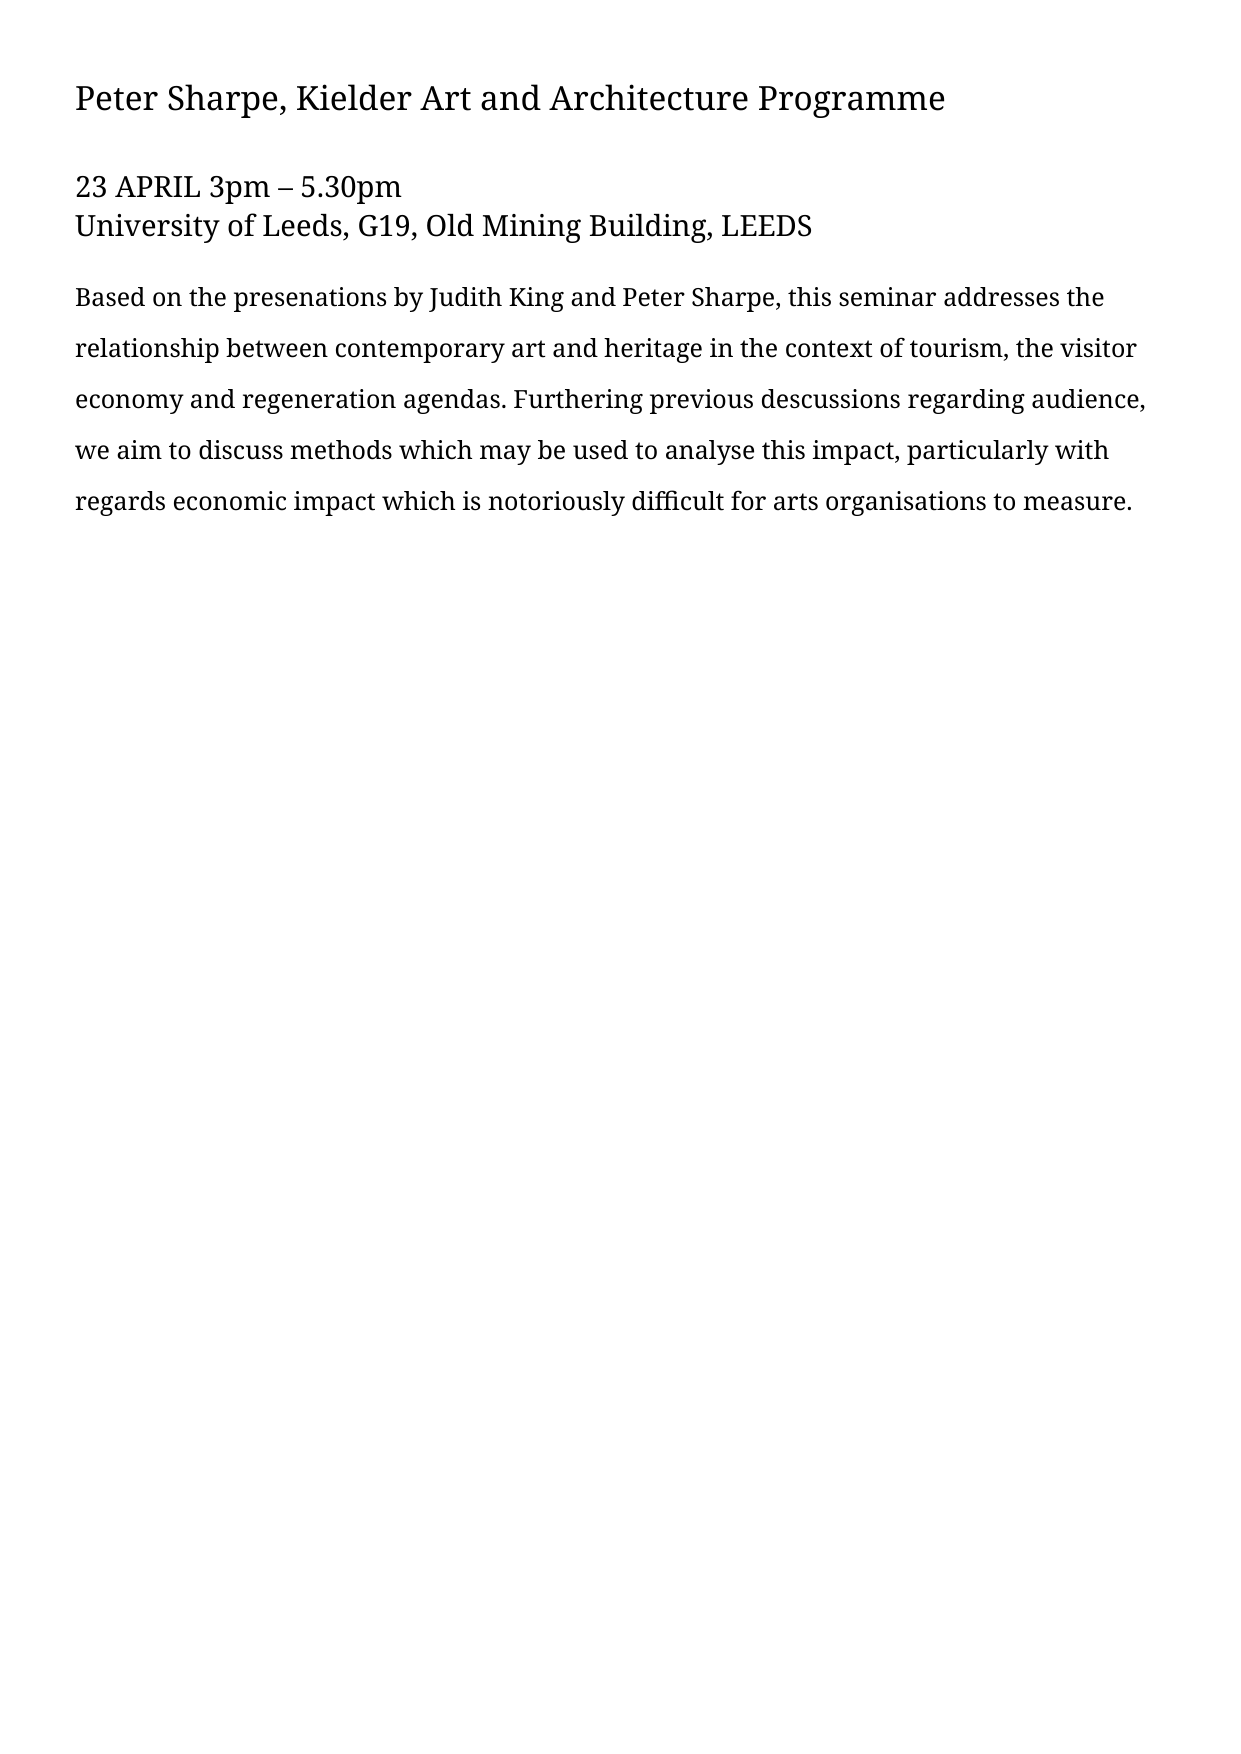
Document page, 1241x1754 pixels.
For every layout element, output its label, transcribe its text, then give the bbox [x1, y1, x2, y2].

text Based on the presenations by Judith King and Peter Sharpe, this seminar addresses the relationship between contemporary art and heritage in the context of tourism, the visitor economy and regeneration agendas. Furthering previous descussions regarding audience, we aim to discuss methods which may be used to analyse this impact, particularly with regards economic impact which is notoriously difficult for arts organisations to measure. [75, 279, 1165, 517]
text University of Leeds, G19, Old Mining Building, LEEDS [75, 206, 1165, 245]
text 23 APRIL 3pm – 5.30pm [75, 166, 1165, 206]
text Peter Sharpe, Kielder Art and Architecture Programme [75, 75, 1165, 120]
